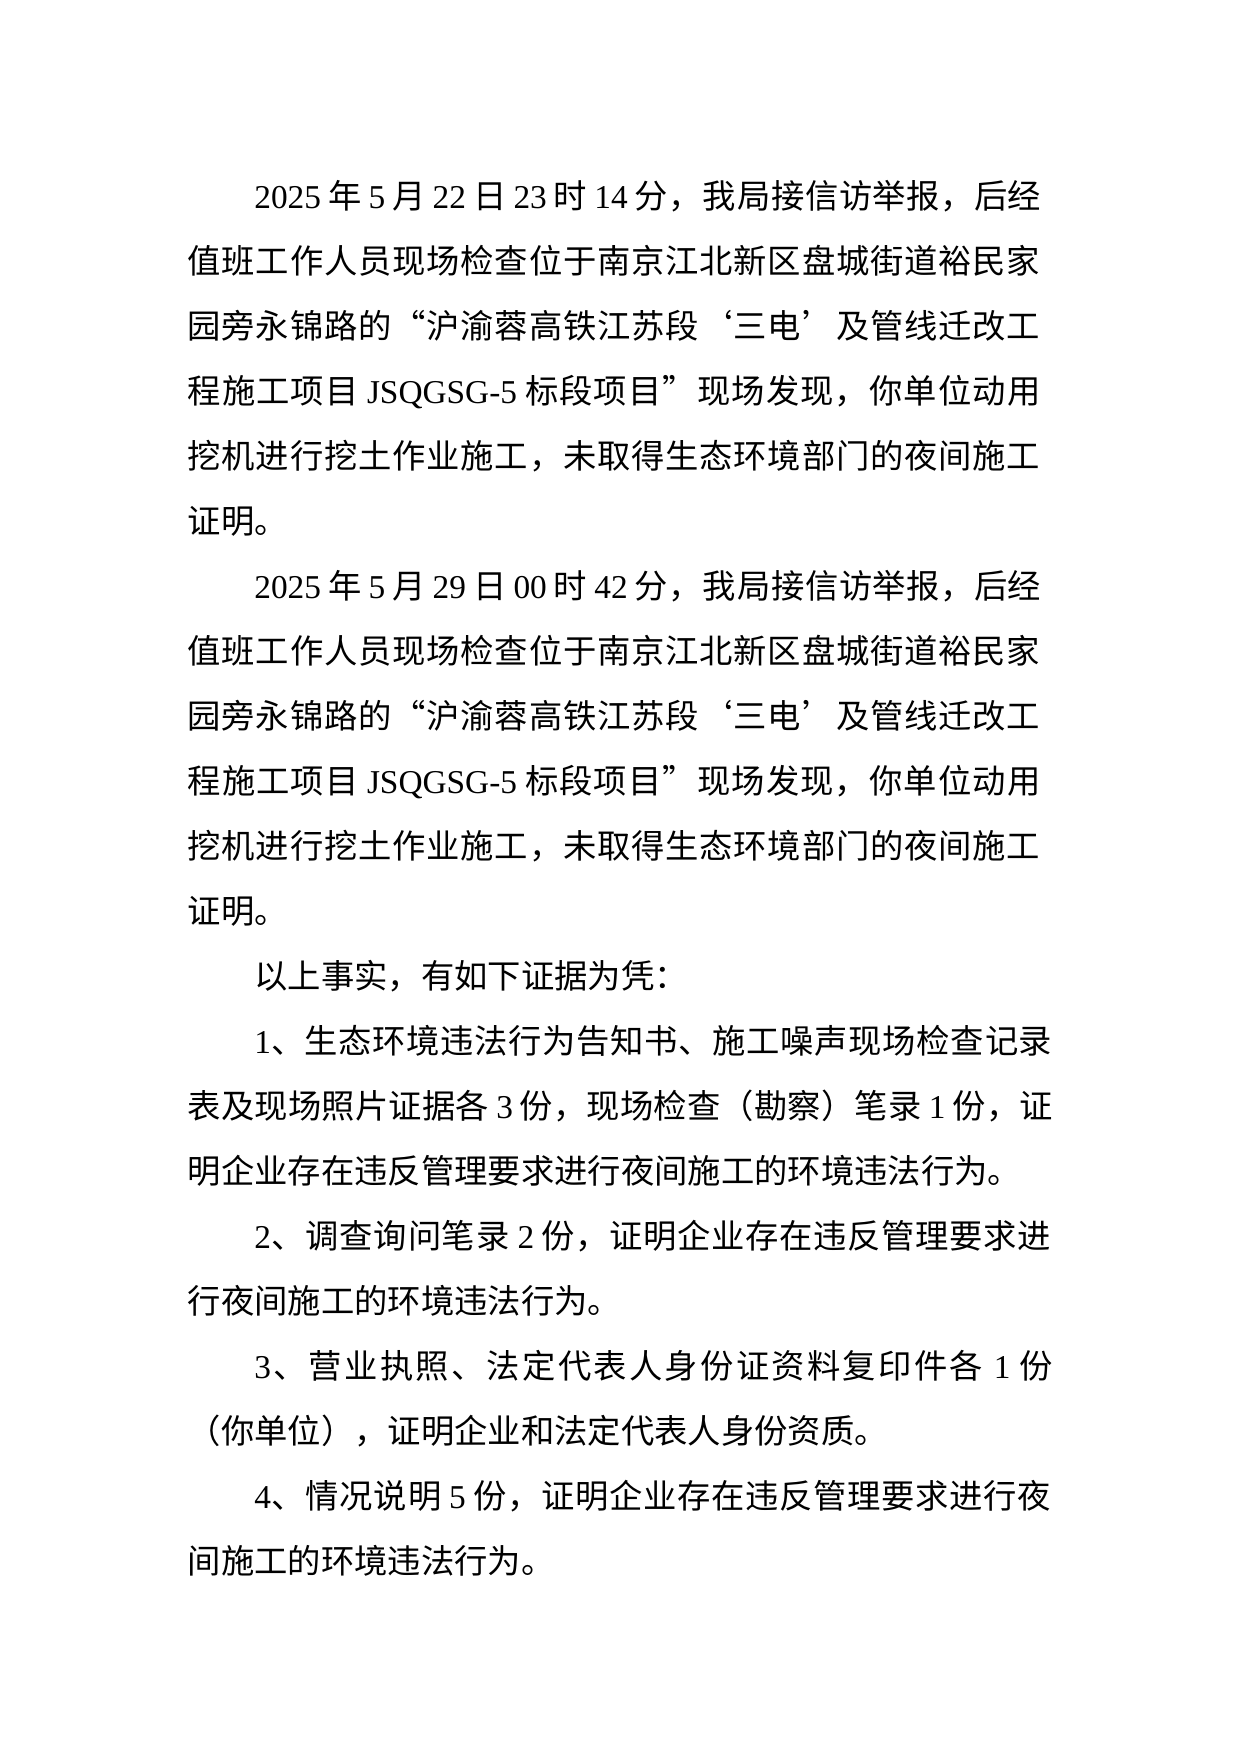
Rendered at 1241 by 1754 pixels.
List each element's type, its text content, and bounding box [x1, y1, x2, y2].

text 2025年5月22日23时14分，我局接信访举报，后经值班工作人员现场检查位于南京江北新区盘城街道裕民家园旁永锦路的“沪渝蓉高铁江苏段‘三电’及管线迁改工程施工项目JSQGSG-5标段项目”现场发现，你单位动用挖机进行挖土作业施工，未取得生态环境部门的夜间施工证明。 [187, 162, 1042, 552]
text 3、营业执照、法定代表人身份证资料复印件各1份（你单位），证明企业和法定代表人身份资质。 [187, 1332, 1053, 1462]
text 2025年5月29日00时42分，我局接信访举报，后经值班工作人员现场检查位于南京江北新区盘城街道裕民家园旁永锦路的“沪渝蓉高铁江苏段‘三电’及管线迁改工程施工项目JSQGSG-5标段项目”现场发现，你单位动用挖机进行挖土作业施工，未取得生态环境部门的夜间施工证明。 [187, 552, 1042, 942]
text 2、调查询问笔录2份，证明企业存在违反管理要求进行夜间施工的环境违法行为。 [187, 1202, 1053, 1332]
list 生态环境违法行为告知书、施工噪声现场检查记录表及现场照片证据各3份，现场检查（勘察）笔录1份，证明企业存在违反管理要求进行夜间施工的环境违法行为。 [187, 1007, 1053, 1202]
text 以上事实，有如下证据为凭： [187, 942, 1053, 1007]
text 4、情况说明5份，证明企业存在违反管理要求进行夜间施工的环境违法行为。 [187, 1462, 1053, 1592]
